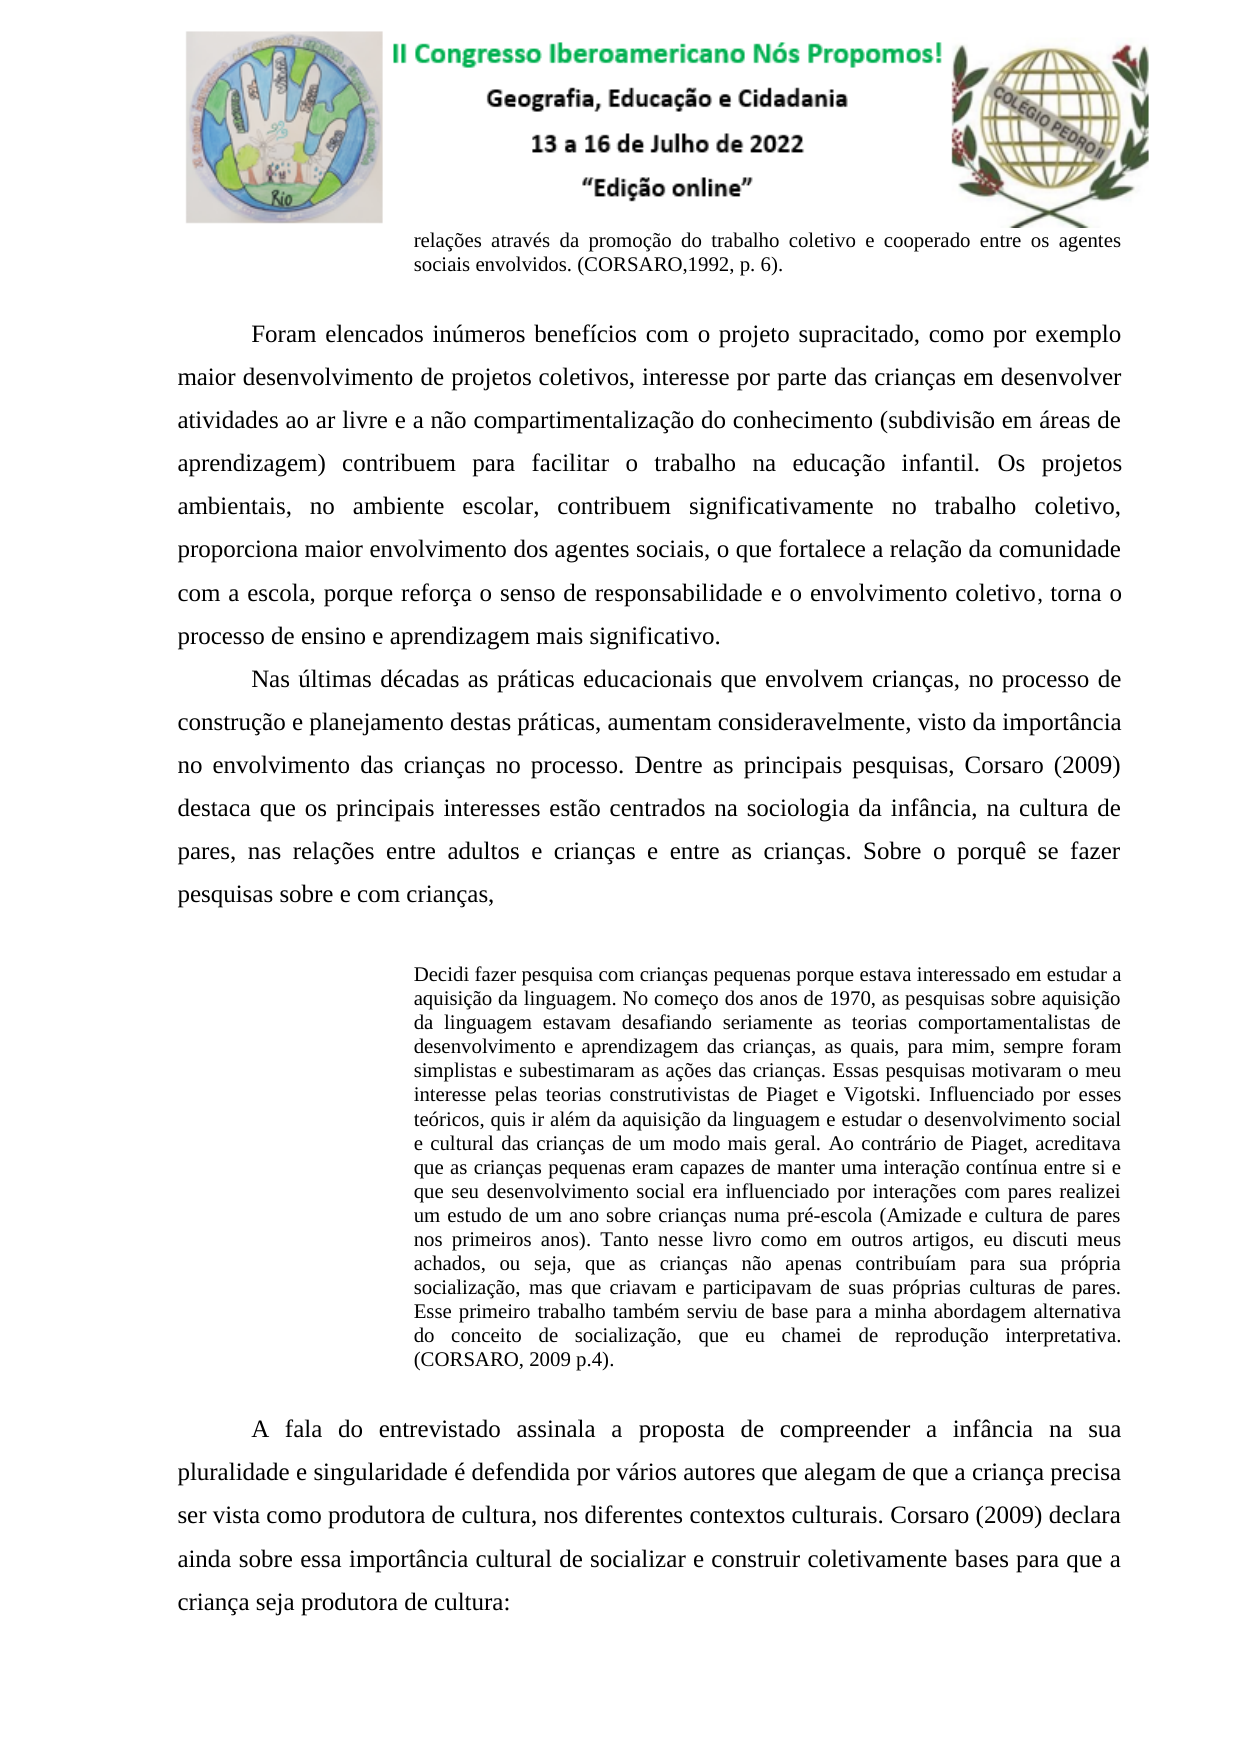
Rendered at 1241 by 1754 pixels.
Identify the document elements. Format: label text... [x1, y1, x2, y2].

list Foram elencados inúmeros benefícios com o projeto supracitado, como por exemplo maior desenvolvimento de projetos coletivos, interesse por parte das crianças em desenvolver atividades ao ar livre e a não compartimentalização do conhecimento (subdivisão em áreas de aprendizagem) contribuem para facilitar o trabalho na educação infantil. Os projetos ambientais, no ambiente escolar, contribuem significativamente no trabalho coletivo, proporciona maior envolvimento dos agentes sociais, o que fortalece a relação da comunidade com a escola, porque reforça o senso de responsabilidade e o envolvimento coletivo, torna o processo de ensino e aprendizagem mais significativo. [177, 319, 1122, 649]
list Decidi fazer pesquisa com crianças pequenas porque estava interessado em estudar a aquisição da linguagem. No começo dos anos de 1970, as pesquisas sobre aquisição da linguagem estavam desafiando seriamente as teorias comportamentalistas de desenvolvimento e aprendizagem das crianças, as quais, para mim, sempre foram simplistas e subestimaram as ações das crianças. Essas pesquisas motivaram o meu interesse pelas teorias construtivistas de Piaget e Vigotski. Influenciado por esses teóricos, quis ir além da aquisição da linguagem e estudar o desenvolvimento social e cultural das crianças de um modo mais geral. Ao contrário de Piaget, acreditava que as crianças pequenas eram capazes de manter uma interação contínua entre si e que seu desenvolvimento social era influenciado por interações com pares realizei um estudo de um ano sobre crianças numa pré-escola (Amizade e cultura de pares nos primeiros anos). Tanto nesse livro como em outros artigos, eu discuti meus achados, ou seja, que as crianças não apenas contribuíam para sua própria socialização, mas que criavam e participavam de suas próprias culturas de pares. Esse primeiro trabalho também serviu de base para a minha abordagem alternativa do conceito de socialização, que eu chamei de reprodução interpretativa. (CORSARO, 2009 p.4). [413, 962, 1122, 1371]
list Nas últimas décadas as práticas educacionais que envolvem crianças, no processo de construção e planejamento destas práticas, aumentam consideravelmente, visto da importância no envolvimento das crianças no processo. Dentre as principais pesquisas, Corsaro (2009) destaca que os principais interesses estão centrados na sociologia da infância, na cultura de pares, nas relações entre adultos e crianças e entre as crianças. Sobre o porquê se fazer pesquisas sobre e com crianças, [177, 664, 1122, 908]
picture [177, 28, 1152, 228]
list A fala do entrevistado assinala a proposta de compreender a infância na sua pluralidade e singularidade é defendida por vários autores que alegam de que a criança precisa ser vista como produtora de cultura, nos diferentes contextos culturais. Corsaro (2009) declara ainda sobre essa importância cultural de socializar e construir coletivamente bases para que a criança seja produtora de cultura: [177, 1414, 1122, 1616]
